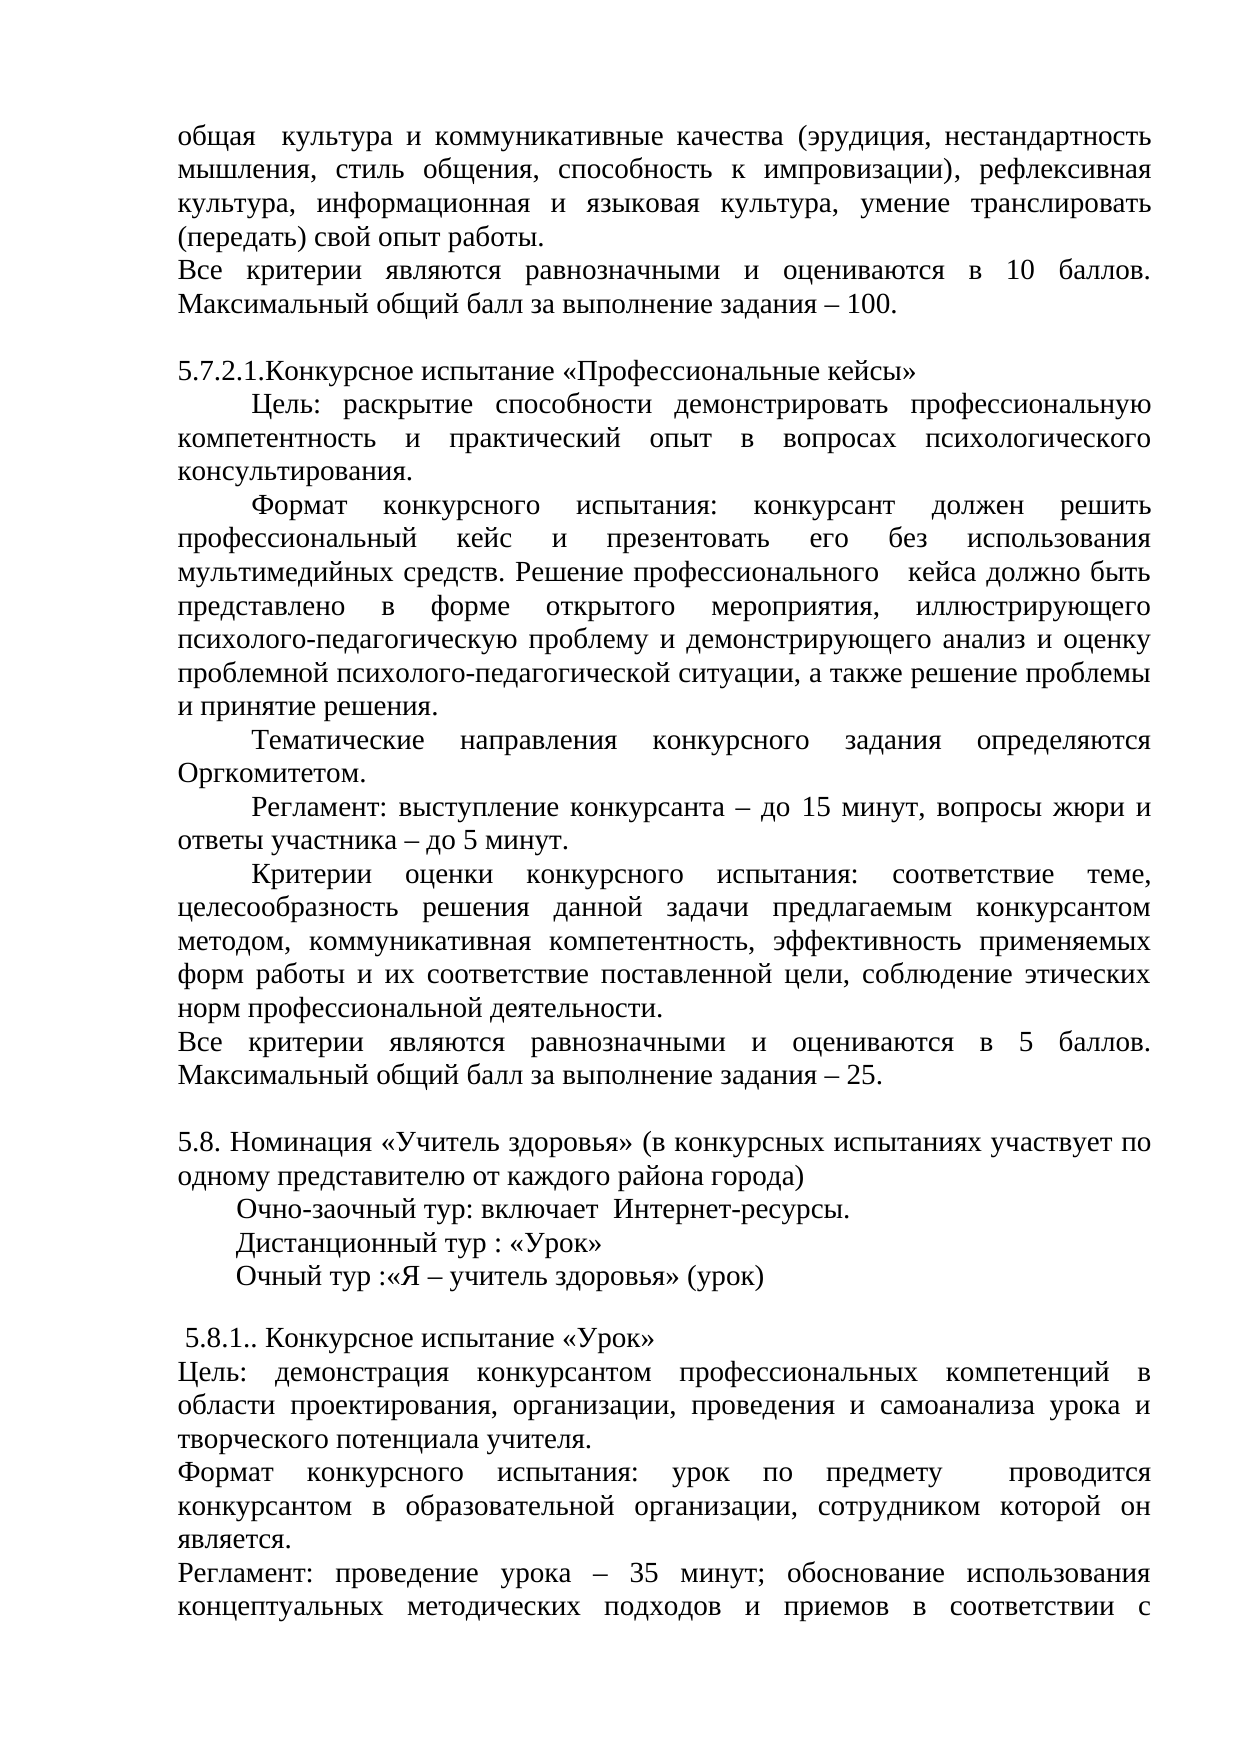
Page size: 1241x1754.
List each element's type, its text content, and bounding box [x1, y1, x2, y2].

text Тематические направления конкурсного задания определяются Оргкомитетом. [177, 722, 1152, 789]
text Формат конкурсного испытания: конкурсант должен решить профессиональный кейс и презентовать его без использования мультимедийных средств. Решение профессионального кейса должно быть представлено в форме открытого мероприятия, иллюстрирующего психолого-педагогическую проблему и демонстрирующего анализ и оценку проблемной психолого-педагогической ситуации, а также решение проблемы и принятие решения. [177, 487, 1152, 722]
text 5.8. Номинация «Учитель здоровья» (в конкурсных испытаниях участвует по одному представителю от каждого района города) [177, 1124, 1152, 1191]
text 5.8.1.. Конкурсное испытание «Урок» [177, 1320, 1152, 1354]
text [177, 1555, 1152, 1622]
text Все критерии являются равнозначными и оцениваются в 10 баллов. Максимальный общий балл за выполнение задания – 100. [177, 252, 1152, 319]
text Дистанционный тур : «Урок» [177, 1225, 1152, 1258]
text Регламент: выступление конкурсанта – до 15 минут, вопросы жюри и ответы участника – до 5 минут. [177, 789, 1152, 856]
text 5.7.2.1.Конкурсное испытание «Профессиональные кейсы» [177, 353, 1152, 386]
text Критерии оценки конкурсного испытания: соответствие теме, целесообразность решения данной задачи предлагаемым конкурсантом методом, коммуникативная компетентность, эффективность применяемых форм работы и их соответствие поставленной цели, соблюдение этических норм профессиональной деятельности. [177, 856, 1152, 1024]
text Все критерии являются равнозначными и оцениваются в 5 баллов. Максимальный общий балл за выполнение задания – 25. [177, 1024, 1152, 1091]
text Очный тур :«Я – учитель здоровья» (урок) [177, 1258, 1152, 1292]
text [177, 118, 1152, 252]
text Цель: раскрытие способности демонстрировать профессиональную компетентность и практический опыт в вопросах психологического консультирования. [177, 386, 1152, 487]
text Очно-заочный тур: включает Интернет-ресурсы. [177, 1191, 1152, 1225]
text Формат конкурсного испытания: урок по предмету проводится конкурсантом в образовательной организации, сотрудником которой он является. [177, 1454, 1152, 1555]
